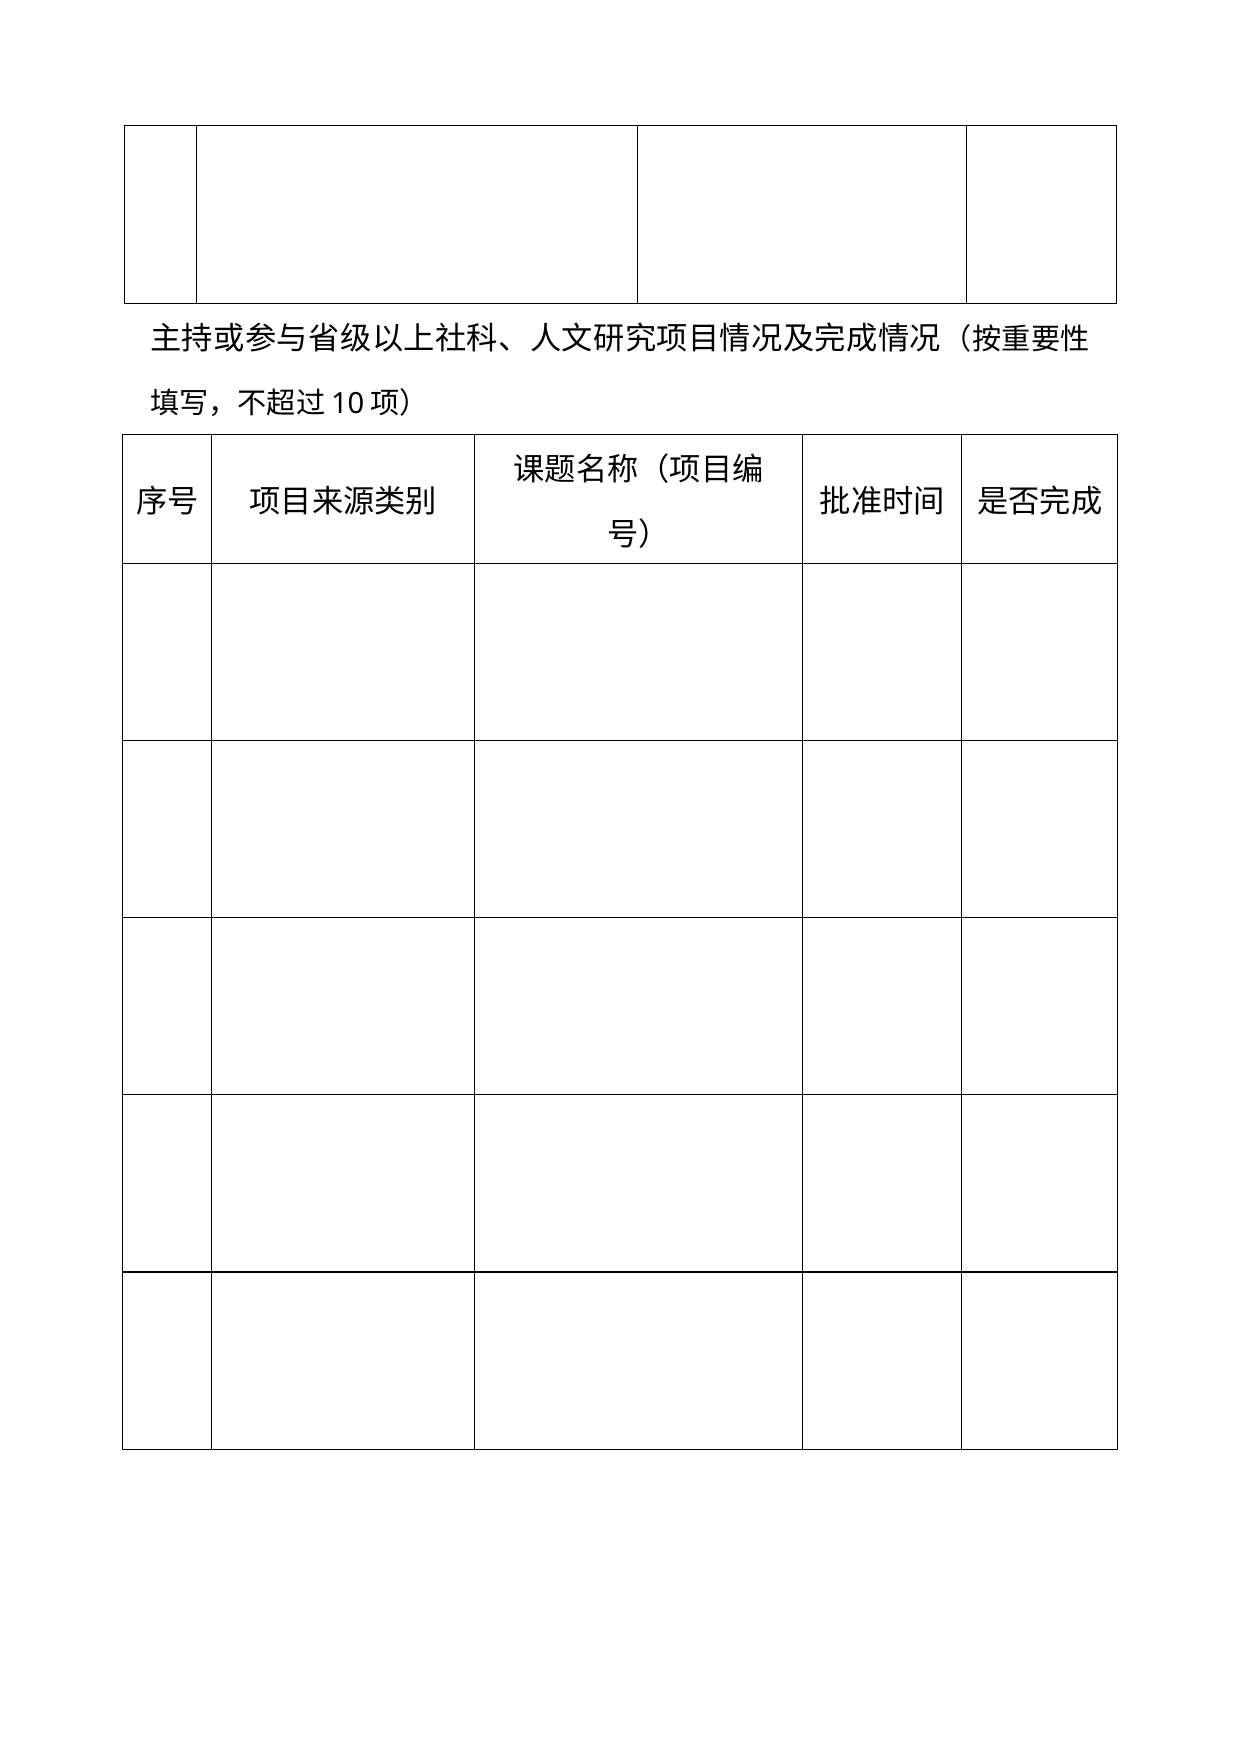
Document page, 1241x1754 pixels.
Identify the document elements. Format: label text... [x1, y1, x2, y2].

table_cell [962, 564, 1117, 740]
table_cell [803, 1095, 961, 1271]
table_cell [212, 1095, 474, 1271]
table_cell [123, 741, 211, 917]
table_cell [803, 918, 961, 1094]
table_cell [962, 1095, 1117, 1271]
table_cell [475, 918, 802, 1094]
table_cell [962, 918, 1117, 1094]
table_cell [803, 1273, 961, 1448]
table_cell [475, 1273, 802, 1448]
table_cell [803, 741, 961, 917]
table_cell [125, 126, 196, 303]
table_cell [212, 918, 474, 1094]
table_cell [803, 564, 961, 740]
table_cell [123, 564, 211, 740]
table_header 项目来源类别 [212, 435, 474, 563]
text 主持或参与省级以上社科、人文研究项目情况及完成情况（按重要性填写，不超过10项） [150, 304, 1090, 434]
table_cell [967, 126, 1116, 303]
table_cell [212, 741, 474, 917]
table_cell [962, 1273, 1117, 1448]
table_cell [475, 564, 802, 740]
table_header 课题名称（项目编号） [475, 435, 802, 563]
table_cell [123, 918, 211, 1094]
table_cell [212, 1273, 474, 1448]
table_header 序号 [123, 435, 211, 563]
table_cell [212, 564, 474, 740]
table_cell [638, 126, 966, 303]
table_header 是否完成 [962, 435, 1117, 563]
table_cell [123, 1095, 211, 1271]
table_cell [475, 741, 802, 917]
table_cell [962, 741, 1117, 917]
table_cell [123, 1273, 211, 1448]
table_cell [197, 126, 637, 303]
table_cell [475, 1095, 802, 1271]
table_header 批准时间 [803, 435, 961, 563]
